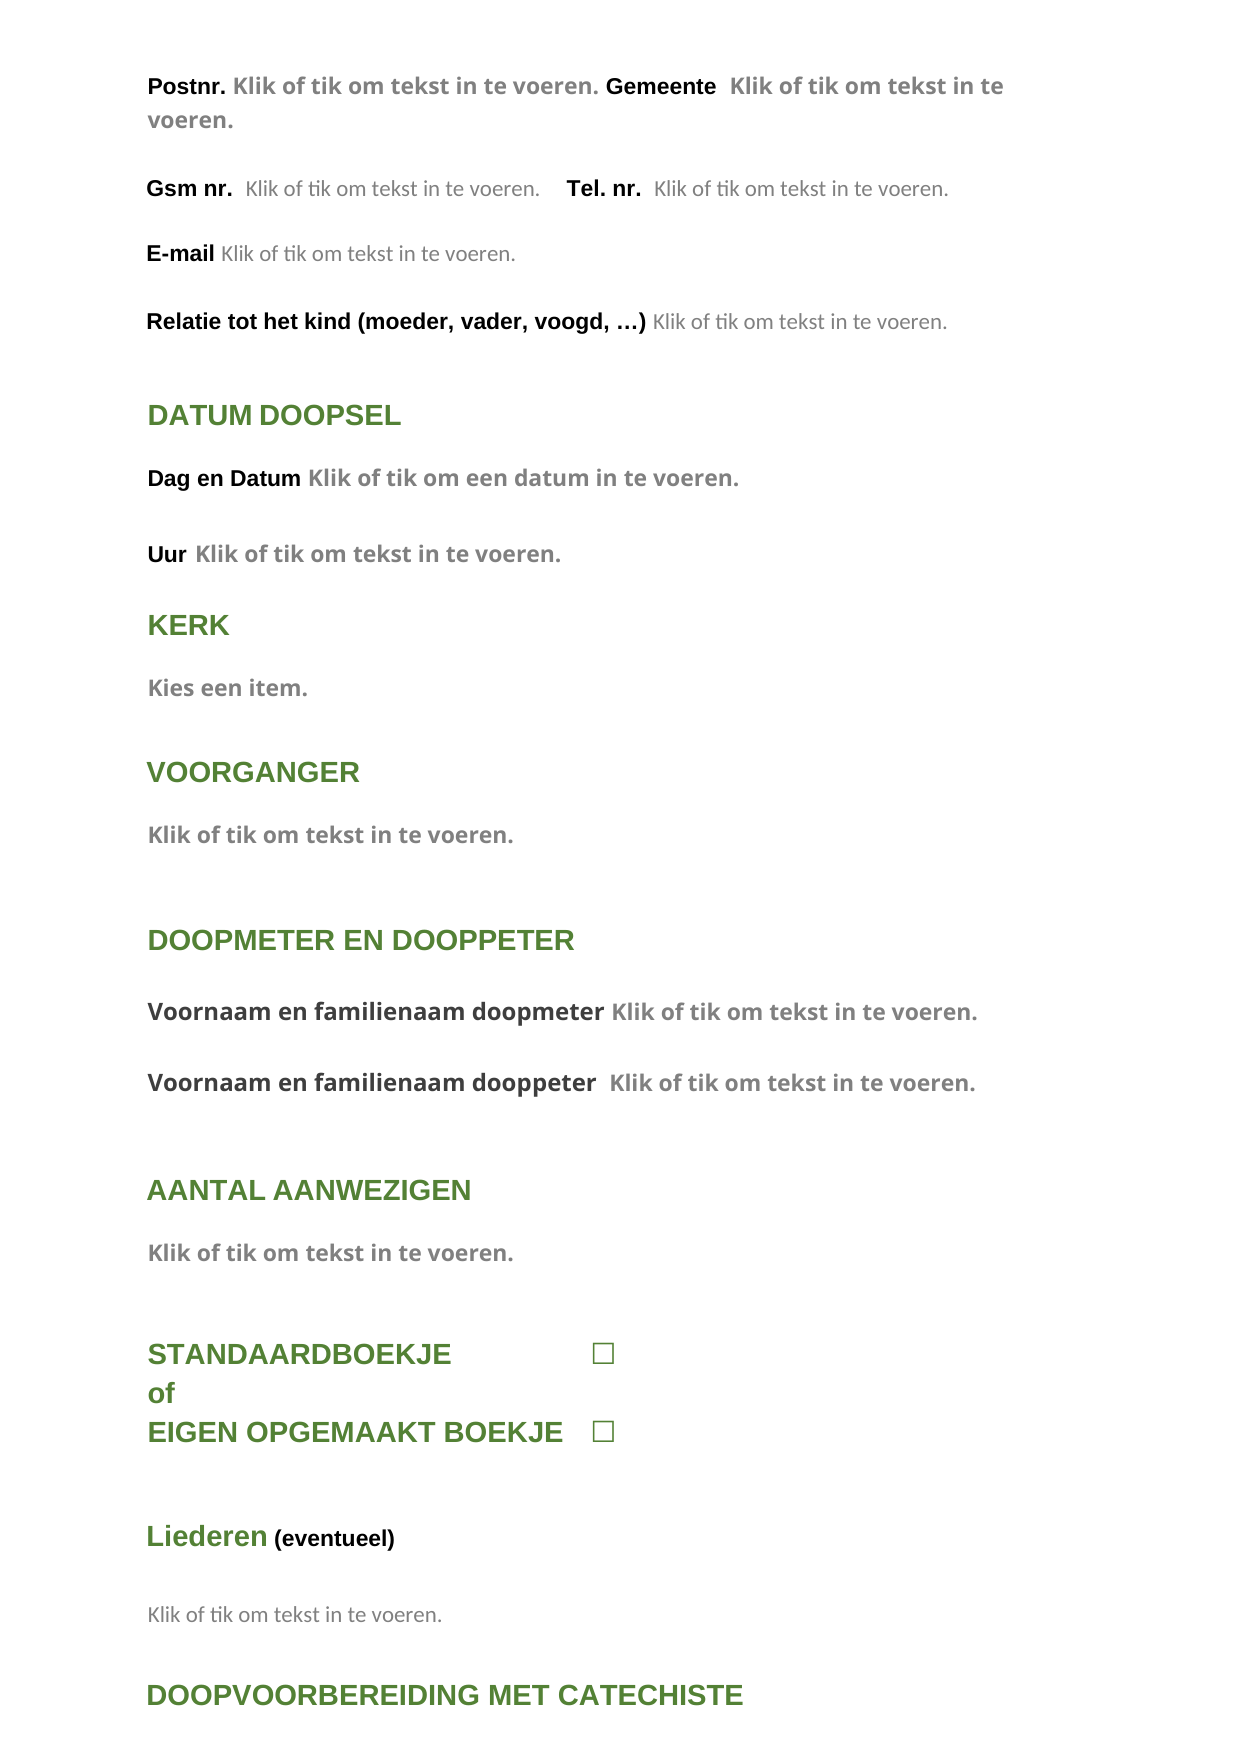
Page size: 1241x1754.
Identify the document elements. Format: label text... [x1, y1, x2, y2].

text E-mail [146, 211, 1092, 268]
text Gsm nr. Tel. nr. [146, 174, 1092, 202]
subtitle STANDAARDBOEKJE of EIGEN OPGEMAAKT BOEKJE [146, 1304, 1092, 1514]
subtitle AANTAL AANWEZIGEN [146, 1173, 1092, 1268]
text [146, 307, 1092, 335]
subtitle DATUM DOOPSEL Dag en Datum [146, 369, 1092, 493]
subtitle Uur KERK [146, 498, 1092, 703]
subtitle Liederen (eventueel) [146, 1519, 1092, 1553]
text DOOPVOORBEREIDING MET CATECHISTE [146, 1678, 1092, 1711]
subtitle VOORGANGER [146, 755, 1092, 851]
subtitle Postnr. Gemeente [146, 41, 1092, 168]
subtitle DOOPMETER EN DOOPPETER Voornaam en familienaam doopmeter Voornaam en familienaam dooppeter [146, 887, 1092, 1098]
